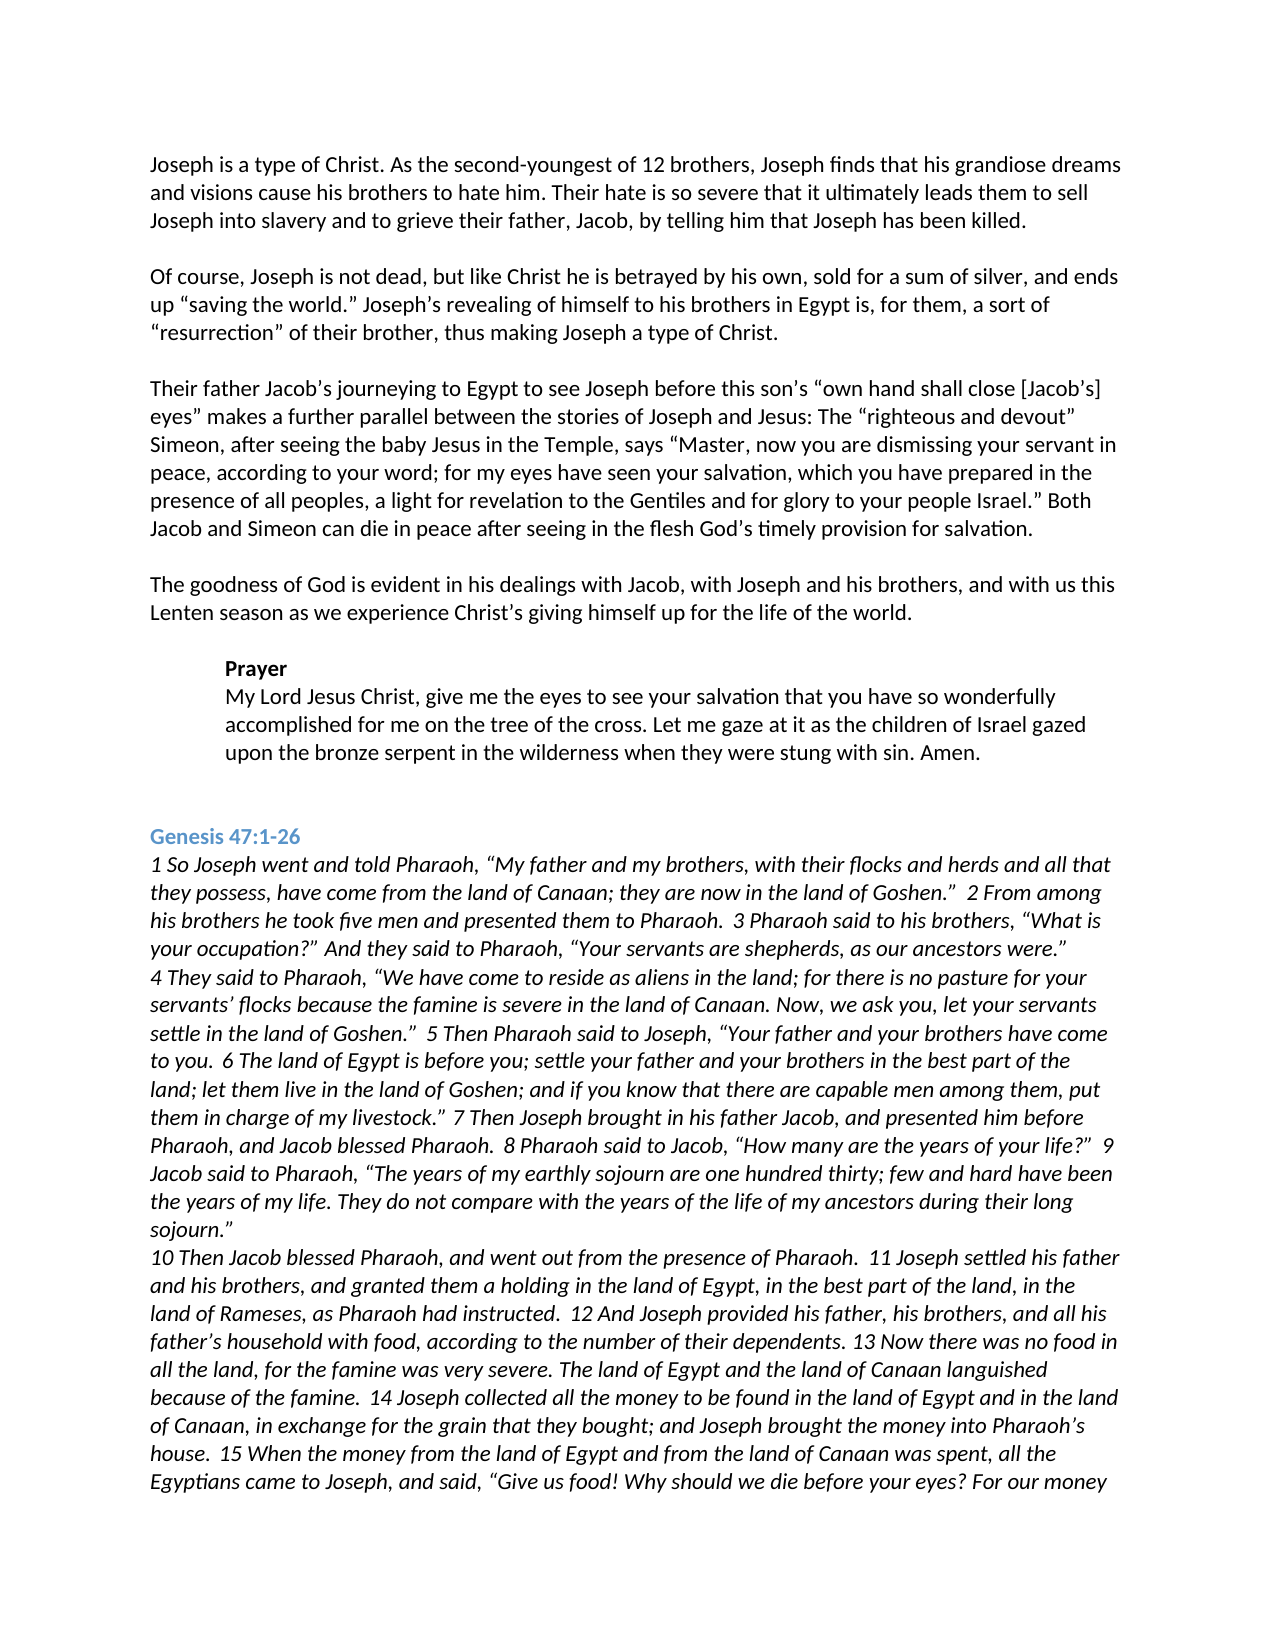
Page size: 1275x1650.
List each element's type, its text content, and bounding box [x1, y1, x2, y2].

text Their father Jacob’s journeying to Egypt to see Joseph before this son’s “own hand shall close [Jacob’s] eyes” makes a further parallel between the stories of Joseph and Jesus: The “righteous and devout” Simeon, after seeing the baby Jesus in the Temple, says “Master, now you are dismissing your servant in peace, according to your word; for my eyes have seen your salvation, which you have prepared in the presence of all peoples, a light for revelation to the Gentiles and for glory to your people Israel.” Both Jacob and Simeon can die in peace after seeing in the flesh God’s timely provision for salvation. [150, 374, 1125, 542]
text Genesis 47:1-26 [150, 822, 1125, 851]
text My Lord Jesus Christ, give me the eyes to see your salvation that you have so wonderfully accomplished for me on the tree of the cross. Let me gaze at it as the children of Israel gazed upon the bronze serpent in the wilderness when they were stung with sin. Amen. [225, 682, 1125, 766]
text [150, 851, 1125, 1495]
text Of course, Joseph is not dead, but like Christ he is betrayed by his own, sold for a sum of silver, and ends up “saving the world.” Joseph’s revealing of himself to his brothers in Egypt is, for them, a sort of “resurrection” of their brother, thus making Joseph a type of Christ. [150, 262, 1125, 346]
text Joseph is a type of Christ. As the second-youngest of 12 brothers, Joseph finds that his grandiose dreams and visions cause his brothers to hate him. Their hate is so severe that it ultimately leads them to sell Joseph into slavery and to grieve their father, Jacob, by telling him that Joseph has been killed. [150, 150, 1125, 234]
text The goodness of God is evident in his dealings with Jacob, with Joseph and his brothers, and with us this Lenten season as we experience Christ’s giving himself up for the life of the world. [150, 570, 1125, 626]
text Prayer [225, 654, 1125, 682]
